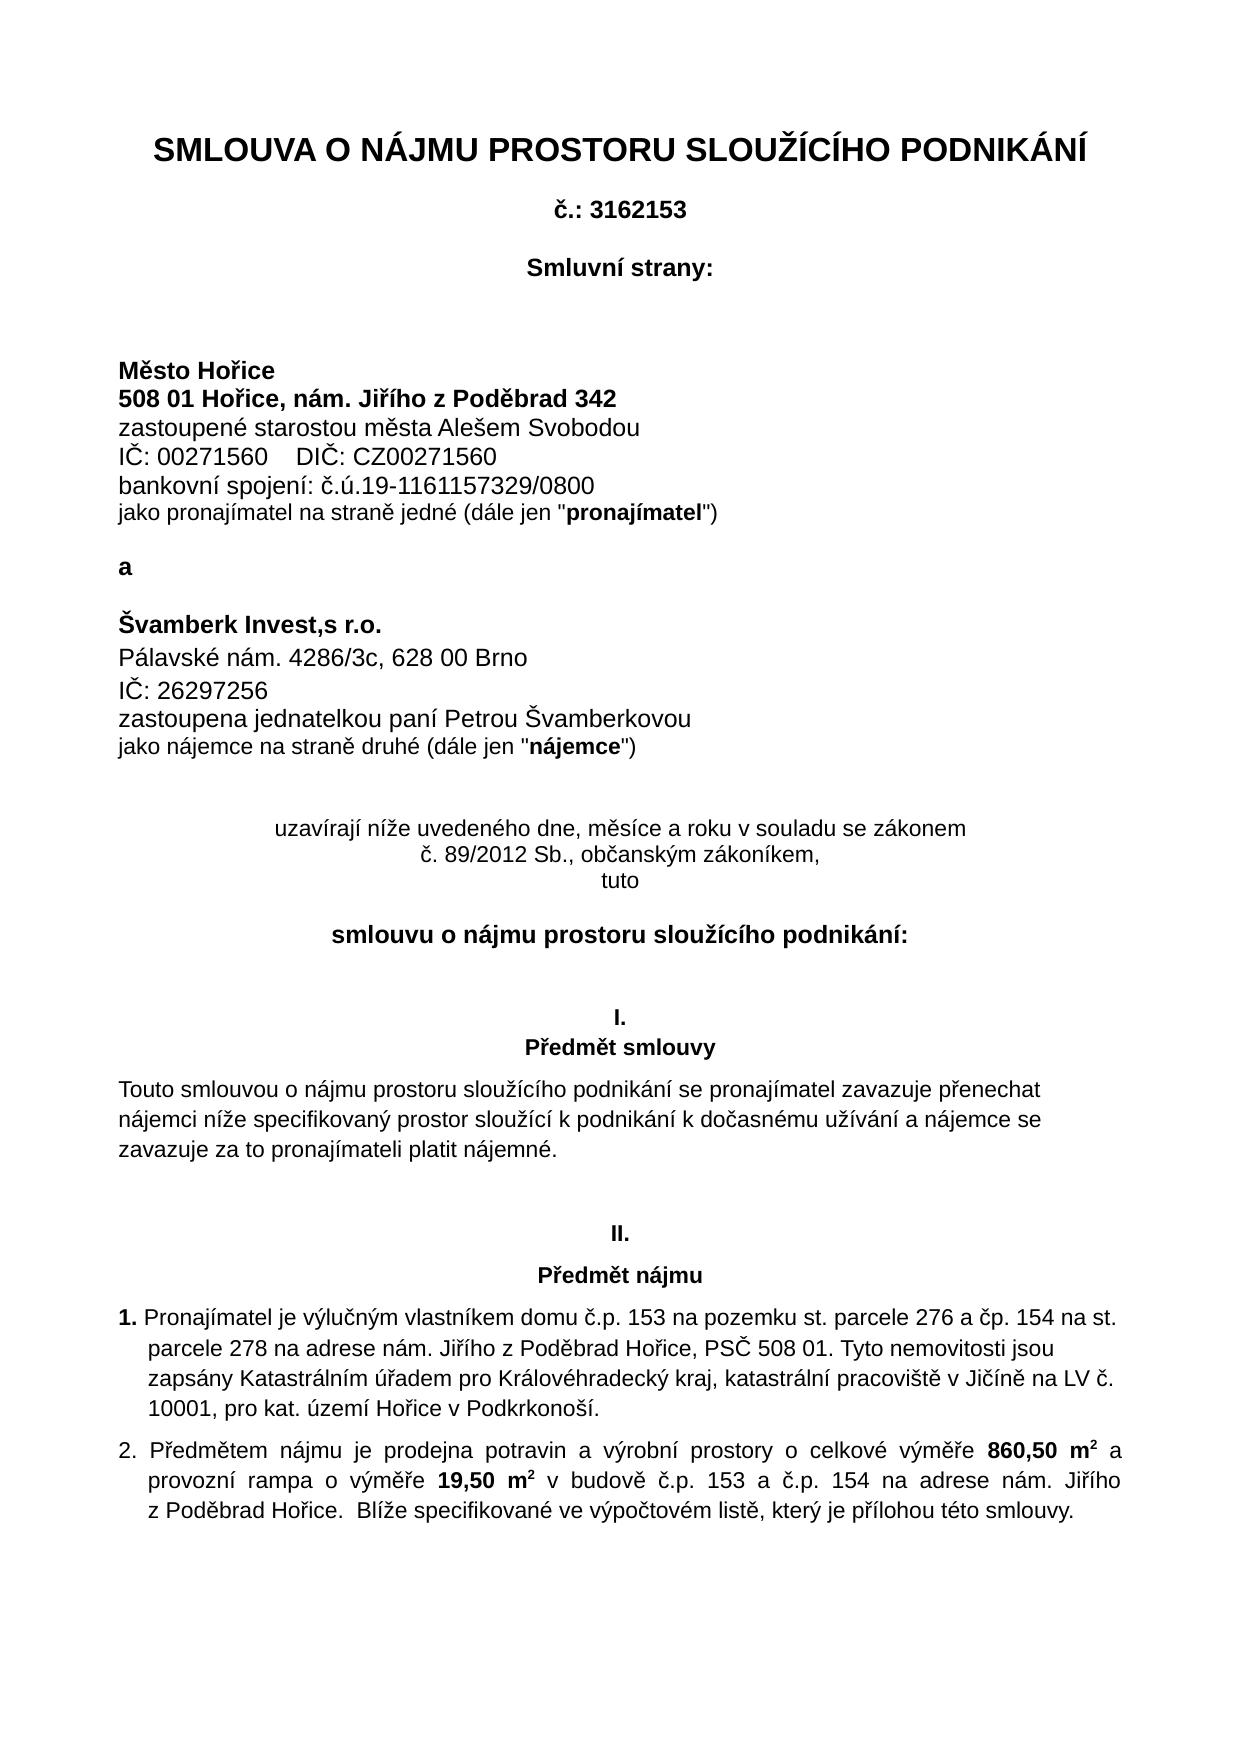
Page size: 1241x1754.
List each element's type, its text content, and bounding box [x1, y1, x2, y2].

text tuto [118, 867, 1122, 894]
text č. 89/2012 Sb., občanským zákoníkem, [118, 841, 1122, 867]
text Předmět smlouvy [118, 1034, 1122, 1060]
text IČ: 00271560 DIČ: CZ00271560 [118, 442, 1122, 471]
text a [118, 552, 1122, 581]
text Město Hořice [118, 356, 1122, 384]
text Smluvní strany: [118, 252, 1122, 281]
text Švamberk Invest,s r.o. [118, 609, 1122, 638]
text zastoupené starostou města Alešem Svobodou [118, 413, 1122, 442]
text 508 01 Hořice, nám. Jiřího z Poděbrad 342 [118, 384, 1122, 413]
text 2. Předmětem nájmu je prodejna potravin a výrobní prostory o celkové výměře 860,50 m2 a provozní rampa o výměře 19,50 m2 v budově č.p. 153 a č.p. 154 na adrese nám. Jiřího z Poděbrad Hořice. Blíže specifikované ve výpočtovém listě, který je přílohou této smlouvy. [118, 1437, 1122, 1524]
text jako nájemce na straně druhé (dále jen "nájemce") [118, 733, 1122, 759]
text Předmět nájmu [118, 1262, 1122, 1289]
text II. [118, 1220, 1122, 1247]
text I. [118, 1004, 1122, 1030]
text IČ: 26297256 [118, 676, 1122, 704]
text smlouvu o nájmu prostoru sloužícího podnikání: [118, 920, 1122, 949]
text bankovní spojení: č.ú.19-1161157329/0800 [118, 471, 1122, 499]
text jako pronajímatel na straně jedné (dále jen "pronajímatel") [118, 499, 1122, 526]
text 1. Pronajímatel je výlučným vlastníkem domu č.p. 153 na pozemku st. parcele 276 a čp. 154 na st. parcele 278 na adrese nám. Jiřího z Poděbrad Hořice, PSČ 508 01. Tyto nemovitosti jsou zapsány Katastrálním úřadem pro Královéhradecký kraj, katastrální pracoviště v Jičíně na LV č. 10001, pro kat. území Hořice v Podkrkonoší. [118, 1304, 1122, 1421]
text zastoupena jednatelkou paní Petrou Švamberkovou [118, 704, 1122, 733]
text č.: 3162153 [118, 195, 1122, 224]
text Pálavské nám. 4286/3c, 628 00 Brno [118, 643, 1122, 671]
text uzavírají níže uvedeného dne, měsíce a roku v souladu se zákonem [118, 814, 1122, 841]
text SMLOUVA O NÁJMU PROSTORU SLOUŽÍCÍHO PODNIKÁNÍ [118, 118, 1122, 168]
text Touto smlouvou o nájmu prostoru sloužícího podnikání se pronajímatel zavazuje přenechat nájemci níže specifikovaný prostor sloužící k podnikání k dočasnému užívání a nájemce se zavazuje za to pronajímateli platit nájemné. [118, 1076, 1122, 1163]
